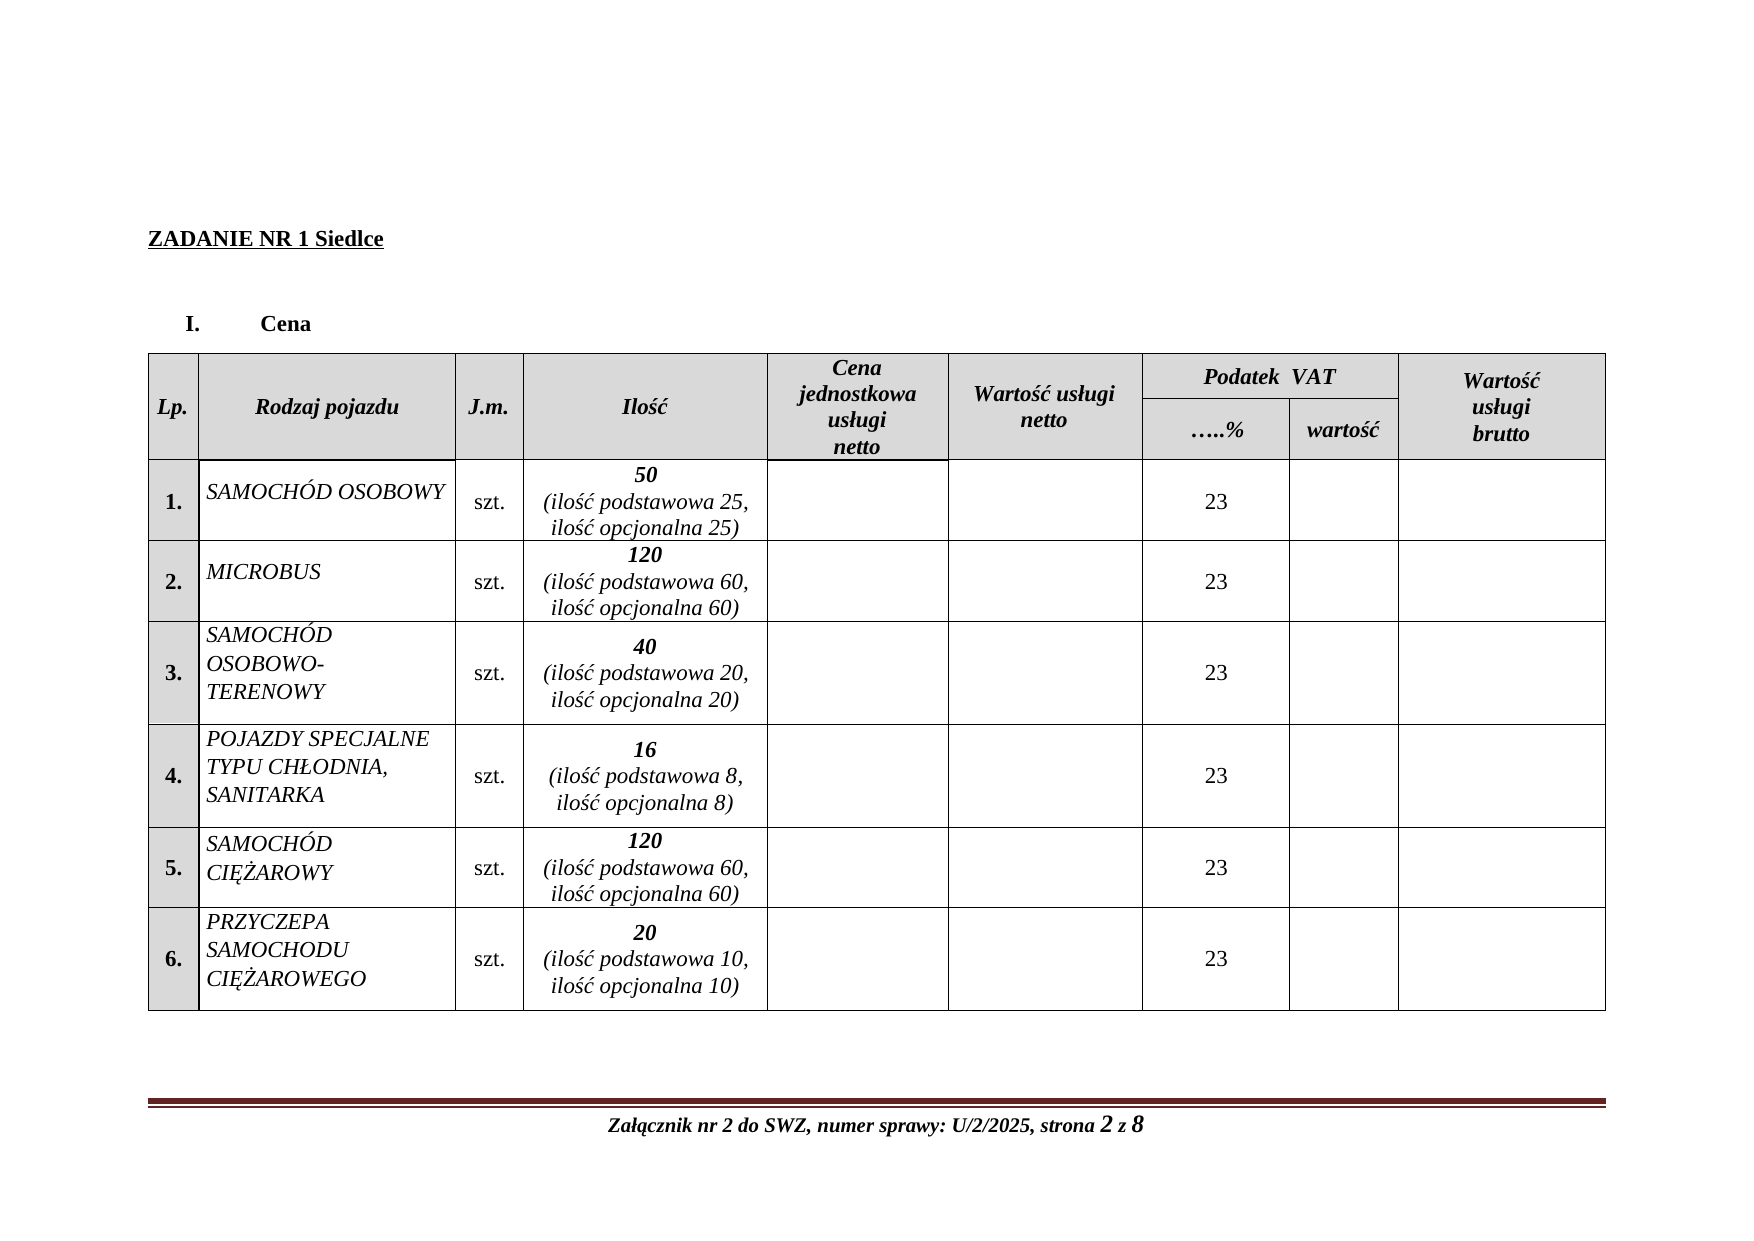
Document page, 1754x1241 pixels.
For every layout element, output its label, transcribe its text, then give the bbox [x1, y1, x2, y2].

table_cell [768, 725, 948, 827]
text ZADANIE NR 1 Siedlce [148, 225, 1606, 251]
table_cell [768, 622, 948, 723]
table_header Lp. [149, 354, 198, 459]
table_cell [1290, 541, 1398, 621]
table_cell szt. [456, 541, 523, 621]
table_cell [1290, 828, 1398, 907]
table_cell [949, 541, 1142, 621]
table_cell 3. [149, 622, 198, 723]
table_cell 23 [1143, 541, 1289, 621]
table_cell 40 (ilość podstawowa 20, ilość opcjonalna 20) [524, 622, 767, 723]
table_cell PRZYCZEPA SAMOCHODU CIĘŻAROWEGO [200, 908, 455, 1010]
table_cell 5. [149, 828, 198, 907]
table_cell 23 [1143, 828, 1289, 907]
table_cell szt. [456, 622, 523, 723]
table_cell MICROBUS [200, 541, 455, 621]
table_cell [1290, 908, 1398, 1010]
table_cell SAMOCHÓD OSOBOWO- TERENOWY [200, 622, 455, 723]
table_cell [1290, 622, 1398, 723]
table_cell 120 (ilość podstawowa 60, ilość opcjonalna 60) [524, 828, 767, 907]
table_cell 50 (ilość podstawowa 25, ilość opcjonalna 25) [524, 460, 767, 540]
table_cell 4. [149, 725, 198, 827]
table_cell [1399, 828, 1605, 907]
table_header Podatek VAT [1143, 354, 1398, 398]
table_cell SAMOCHÓD CIĘŻAROWY [200, 828, 455, 907]
table_cell 23 [1143, 460, 1289, 540]
table_cell SAMOCHÓD OSOBOWY [200, 461, 455, 540]
table_cell 6. [149, 908, 198, 1010]
table_cell wartość [1290, 399, 1398, 459]
table_cell [768, 461, 948, 540]
table_cell 23 [1143, 908, 1289, 1010]
list Cena [185, 310, 1606, 336]
table_cell szt. [456, 460, 523, 540]
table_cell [524, 908, 767, 1010]
table_cell [1399, 541, 1605, 621]
table_cell [1399, 725, 1605, 827]
table_cell [949, 725, 1142, 827]
table_cell [949, 908, 1142, 1010]
table_cell szt. [456, 725, 523, 827]
table_cell 120 (ilość podstawowa 60, ilość opcjonalna 60) [524, 541, 767, 621]
table_cell 16 (ilość podstawowa 8, ilość opcjonalna 8) [524, 725, 767, 827]
table_cell [768, 541, 948, 621]
table_cell [1399, 622, 1605, 723]
table_cell 23 [1143, 725, 1289, 827]
table_cell 23 [1143, 622, 1289, 723]
table_cell [1290, 725, 1398, 827]
table_header Wartość usługi brutto [1399, 354, 1605, 459]
table_cell [949, 622, 1142, 723]
table_cell 2. [149, 541, 198, 621]
table_header Wartość usługi netto [949, 354, 1142, 459]
table_cell [949, 460, 1142, 540]
table_cell 1. [149, 460, 198, 540]
table_cell [768, 908, 948, 1010]
table_cell [1399, 460, 1605, 540]
table_cell …..% [1143, 399, 1289, 459]
table_header J.m. [456, 354, 523, 459]
table_header Rodzaj pojazdu [199, 354, 455, 459]
table_cell [949, 828, 1142, 907]
table_header Cena jednostkowa usługi netto [768, 354, 948, 459]
table_cell [768, 828, 948, 907]
table_cell [1290, 460, 1398, 540]
table_cell szt. [456, 828, 523, 907]
table_cell [1399, 908, 1605, 1010]
table_cell POJAZDY SPECJALNE TYPU CHŁODNIA, SANITARKA [200, 725, 455, 827]
table_header Ilość [524, 354, 767, 459]
table_cell szt. [456, 908, 523, 1010]
